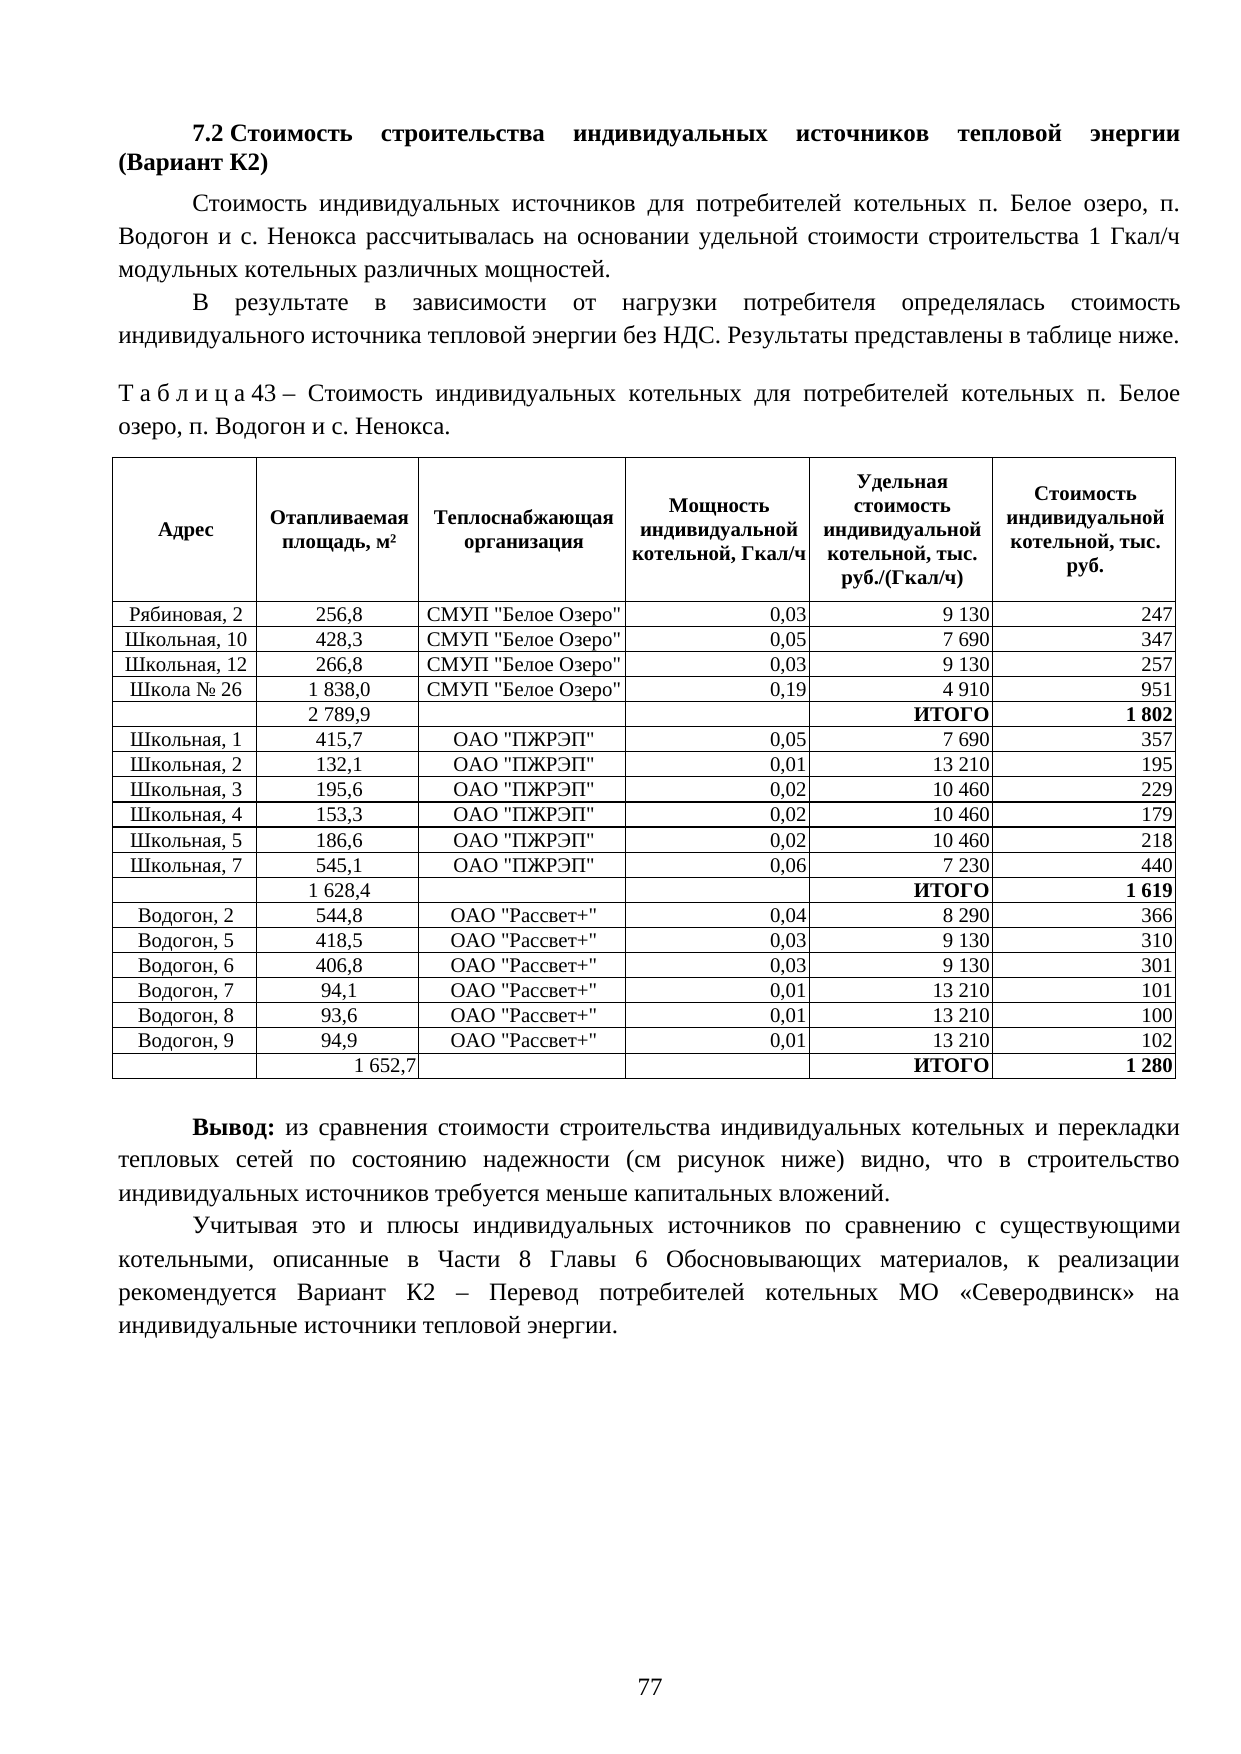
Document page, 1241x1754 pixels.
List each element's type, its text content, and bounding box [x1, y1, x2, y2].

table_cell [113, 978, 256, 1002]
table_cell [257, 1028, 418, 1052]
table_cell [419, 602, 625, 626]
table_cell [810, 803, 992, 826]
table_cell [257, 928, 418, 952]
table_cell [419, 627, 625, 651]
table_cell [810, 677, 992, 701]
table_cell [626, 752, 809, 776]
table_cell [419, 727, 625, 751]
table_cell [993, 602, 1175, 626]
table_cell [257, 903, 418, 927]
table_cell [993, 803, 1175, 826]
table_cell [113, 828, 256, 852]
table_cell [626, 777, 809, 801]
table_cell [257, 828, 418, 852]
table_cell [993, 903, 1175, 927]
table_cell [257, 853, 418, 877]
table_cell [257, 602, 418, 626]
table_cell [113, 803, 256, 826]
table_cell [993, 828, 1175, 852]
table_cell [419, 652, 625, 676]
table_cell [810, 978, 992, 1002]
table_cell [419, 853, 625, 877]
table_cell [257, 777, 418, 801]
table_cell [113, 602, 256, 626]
text Учитывая это и плюсы индивидуальных источников по сравнению с существующими котельными, описанные в Части 8 Главы 6 Обосновывающих материалов, к реализации рекомендуется Вариант К2 – Перевод потребителей котельных МО «Северодвинск» на индивидуальные источники тепловой энергии. [118, 1211, 1181, 1338]
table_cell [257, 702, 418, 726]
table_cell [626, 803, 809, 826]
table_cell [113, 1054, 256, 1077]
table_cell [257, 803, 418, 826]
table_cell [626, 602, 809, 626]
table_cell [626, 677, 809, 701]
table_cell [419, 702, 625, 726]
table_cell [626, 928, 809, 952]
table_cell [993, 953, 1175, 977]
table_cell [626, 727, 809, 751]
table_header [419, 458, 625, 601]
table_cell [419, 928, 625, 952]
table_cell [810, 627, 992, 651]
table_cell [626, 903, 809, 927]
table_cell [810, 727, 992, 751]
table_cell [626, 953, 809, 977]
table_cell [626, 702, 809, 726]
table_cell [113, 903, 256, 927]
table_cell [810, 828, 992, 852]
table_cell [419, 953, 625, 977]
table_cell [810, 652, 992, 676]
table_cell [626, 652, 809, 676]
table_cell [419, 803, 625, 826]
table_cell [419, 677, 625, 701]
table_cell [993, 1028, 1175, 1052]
text Стоимость строительства индивидуальных источников тепловой энергии (Вариант К2) [118, 118, 1181, 176]
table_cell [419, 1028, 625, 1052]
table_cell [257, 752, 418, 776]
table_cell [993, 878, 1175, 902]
text Стоимость индивидуальных источников для потребителей котельных п. Белое озеро, п. Водогон и с. Ненокса рассчитывалась на основании удельной стоимости строительства 1 Гкал/ч модульных котельных различных мощностей. [118, 188, 1181, 283]
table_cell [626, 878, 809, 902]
text Вывод: из сравнения стоимости строительства индивидуальных котельных и перекладки тепловых сетей по состоянию надежности (см рисунок ниже) видно, что в строительство индивидуальных источников требуется меньше капитальных вложений. [118, 1112, 1181, 1206]
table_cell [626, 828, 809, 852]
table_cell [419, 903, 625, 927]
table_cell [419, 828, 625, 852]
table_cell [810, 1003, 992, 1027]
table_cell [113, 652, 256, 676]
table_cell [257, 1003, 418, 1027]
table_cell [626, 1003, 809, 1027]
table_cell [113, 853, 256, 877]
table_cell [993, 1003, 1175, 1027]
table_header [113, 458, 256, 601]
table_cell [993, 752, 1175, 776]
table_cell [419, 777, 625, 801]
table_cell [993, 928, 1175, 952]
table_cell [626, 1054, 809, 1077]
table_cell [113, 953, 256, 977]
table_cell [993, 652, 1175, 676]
text – Стоимость индивидуальных котельных для потребителей котельных п. Белое озеро, п. Водогон и с. Ненокса. [118, 378, 1181, 440]
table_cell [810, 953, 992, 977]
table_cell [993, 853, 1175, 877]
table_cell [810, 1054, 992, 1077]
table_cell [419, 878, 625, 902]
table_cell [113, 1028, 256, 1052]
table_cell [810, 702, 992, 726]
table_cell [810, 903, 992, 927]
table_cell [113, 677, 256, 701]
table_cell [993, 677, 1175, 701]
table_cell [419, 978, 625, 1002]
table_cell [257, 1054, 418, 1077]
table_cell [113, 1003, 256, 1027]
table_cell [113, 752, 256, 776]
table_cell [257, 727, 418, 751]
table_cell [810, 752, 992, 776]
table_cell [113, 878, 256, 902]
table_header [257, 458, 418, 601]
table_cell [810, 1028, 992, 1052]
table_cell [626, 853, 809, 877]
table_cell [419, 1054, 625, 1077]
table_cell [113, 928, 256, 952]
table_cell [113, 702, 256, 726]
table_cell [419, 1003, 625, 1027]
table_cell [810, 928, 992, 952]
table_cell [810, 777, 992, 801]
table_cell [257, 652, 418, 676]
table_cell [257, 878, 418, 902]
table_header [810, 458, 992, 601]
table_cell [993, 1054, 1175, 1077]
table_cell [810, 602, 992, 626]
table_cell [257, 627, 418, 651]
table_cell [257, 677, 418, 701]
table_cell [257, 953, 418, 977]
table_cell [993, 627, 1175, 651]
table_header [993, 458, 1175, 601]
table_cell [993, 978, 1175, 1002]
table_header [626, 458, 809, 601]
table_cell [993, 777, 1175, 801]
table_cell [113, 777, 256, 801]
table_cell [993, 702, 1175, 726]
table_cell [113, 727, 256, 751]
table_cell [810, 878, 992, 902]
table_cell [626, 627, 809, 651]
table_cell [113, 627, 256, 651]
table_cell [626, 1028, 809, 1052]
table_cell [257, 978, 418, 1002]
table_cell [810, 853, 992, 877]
text В результате в зависимости от нагрузки потребителя определялась стоимость индивидуального источника тепловой энергии без НДС. Результаты представлены в таблице ниже. [118, 287, 1181, 349]
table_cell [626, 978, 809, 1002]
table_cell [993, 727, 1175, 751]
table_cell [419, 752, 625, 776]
